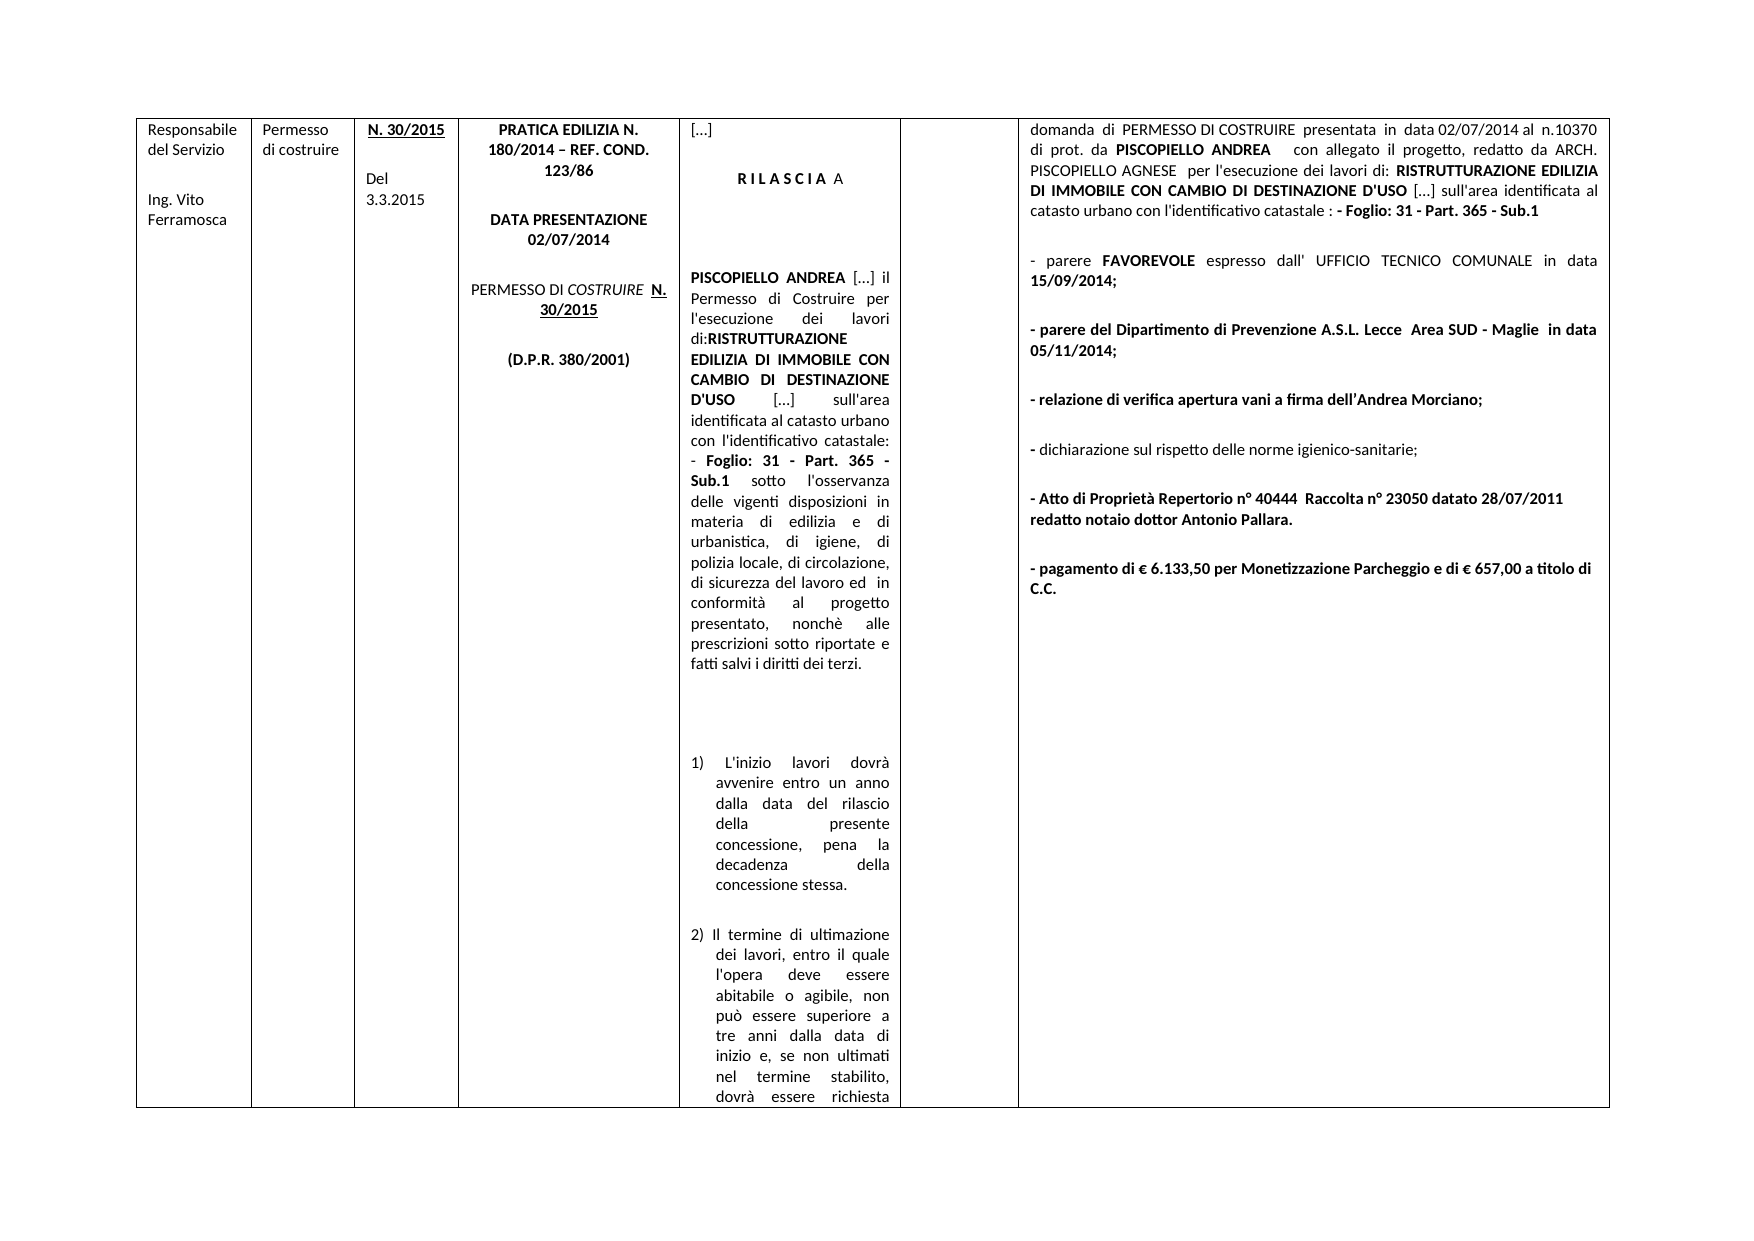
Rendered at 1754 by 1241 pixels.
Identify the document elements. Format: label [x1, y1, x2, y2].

table_cell [137, 119, 251, 1107]
table_cell [459, 119, 679, 1107]
table_cell [252, 119, 354, 1107]
table_cell [1019, 119, 1609, 1107]
table_cell [355, 119, 458, 1107]
table_cell [680, 119, 900, 1107]
table_cell [901, 119, 1018, 1107]
